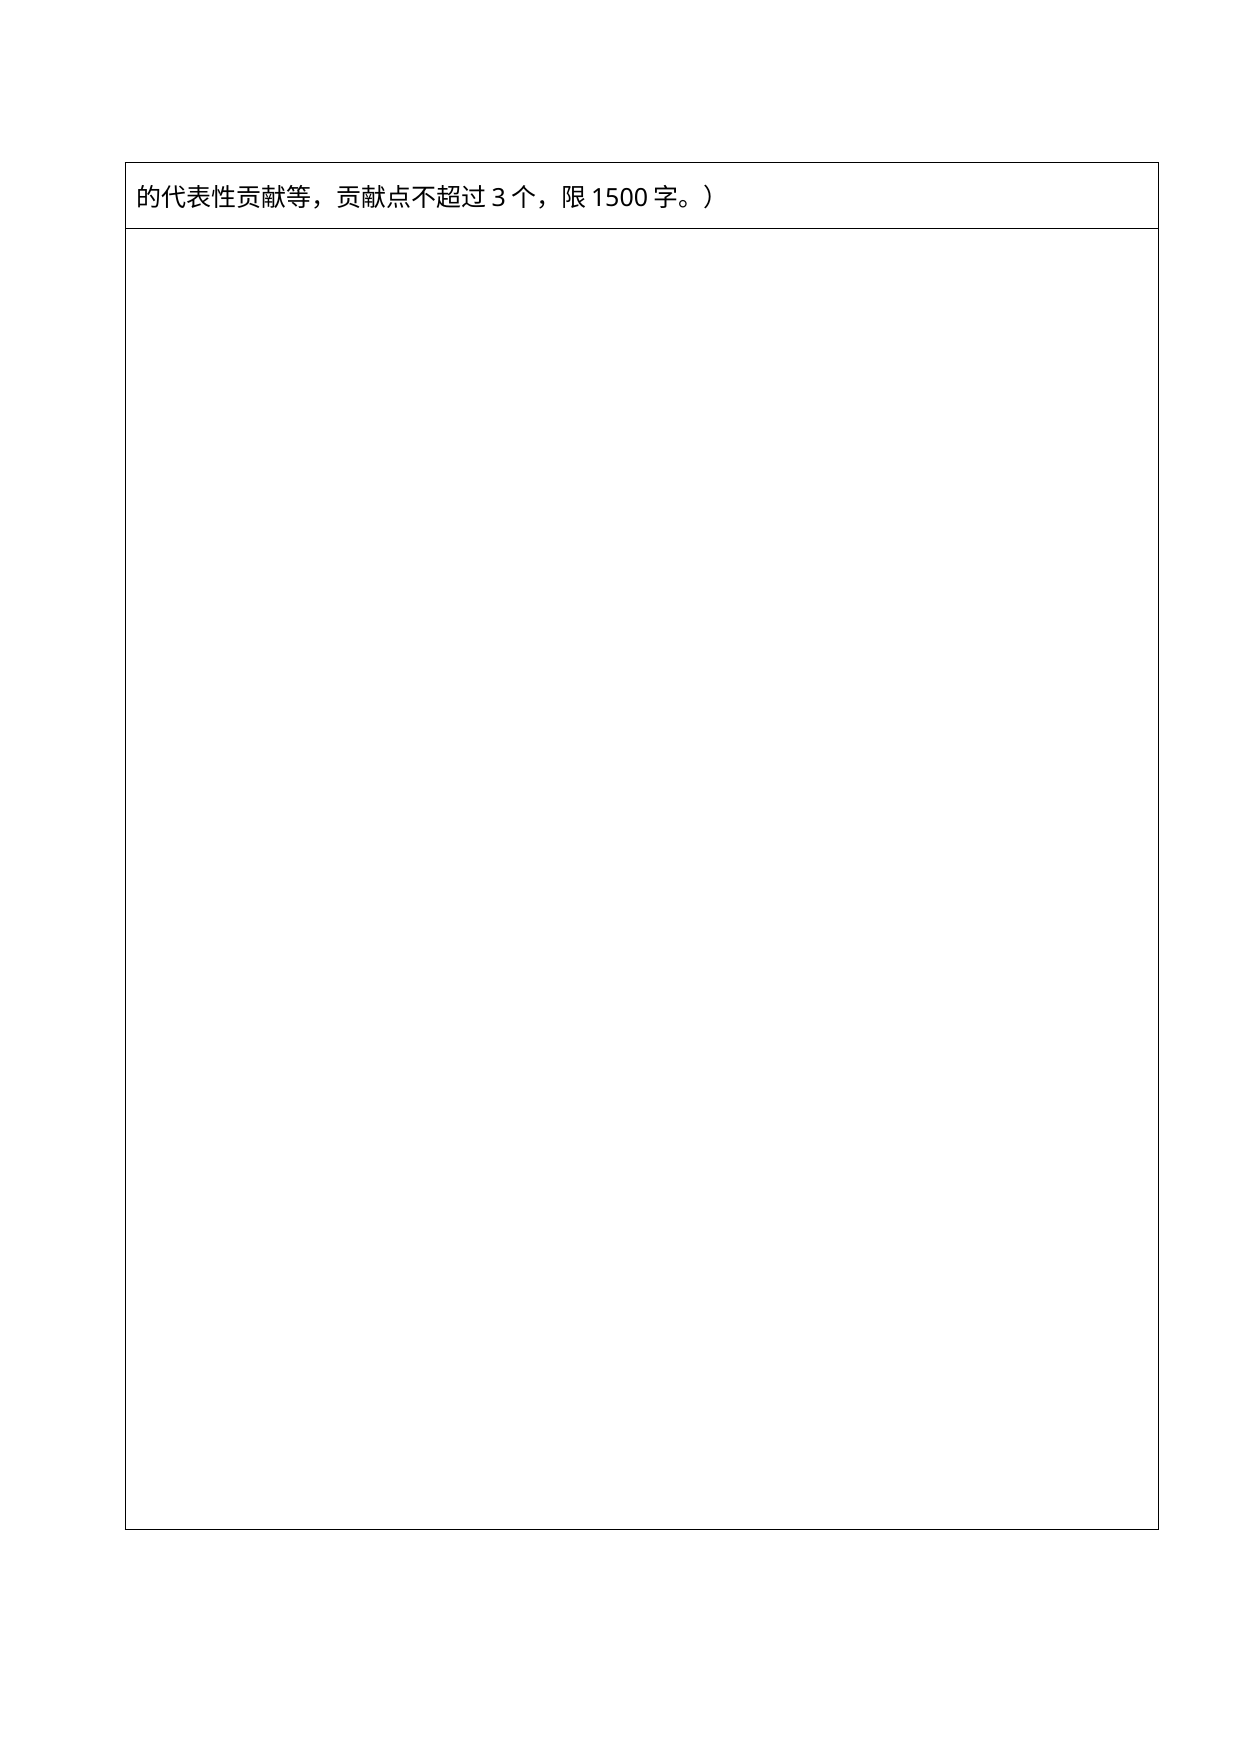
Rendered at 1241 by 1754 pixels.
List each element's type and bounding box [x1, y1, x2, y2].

table_header [126, 163, 1158, 228]
table_cell [126, 229, 1158, 1529]
